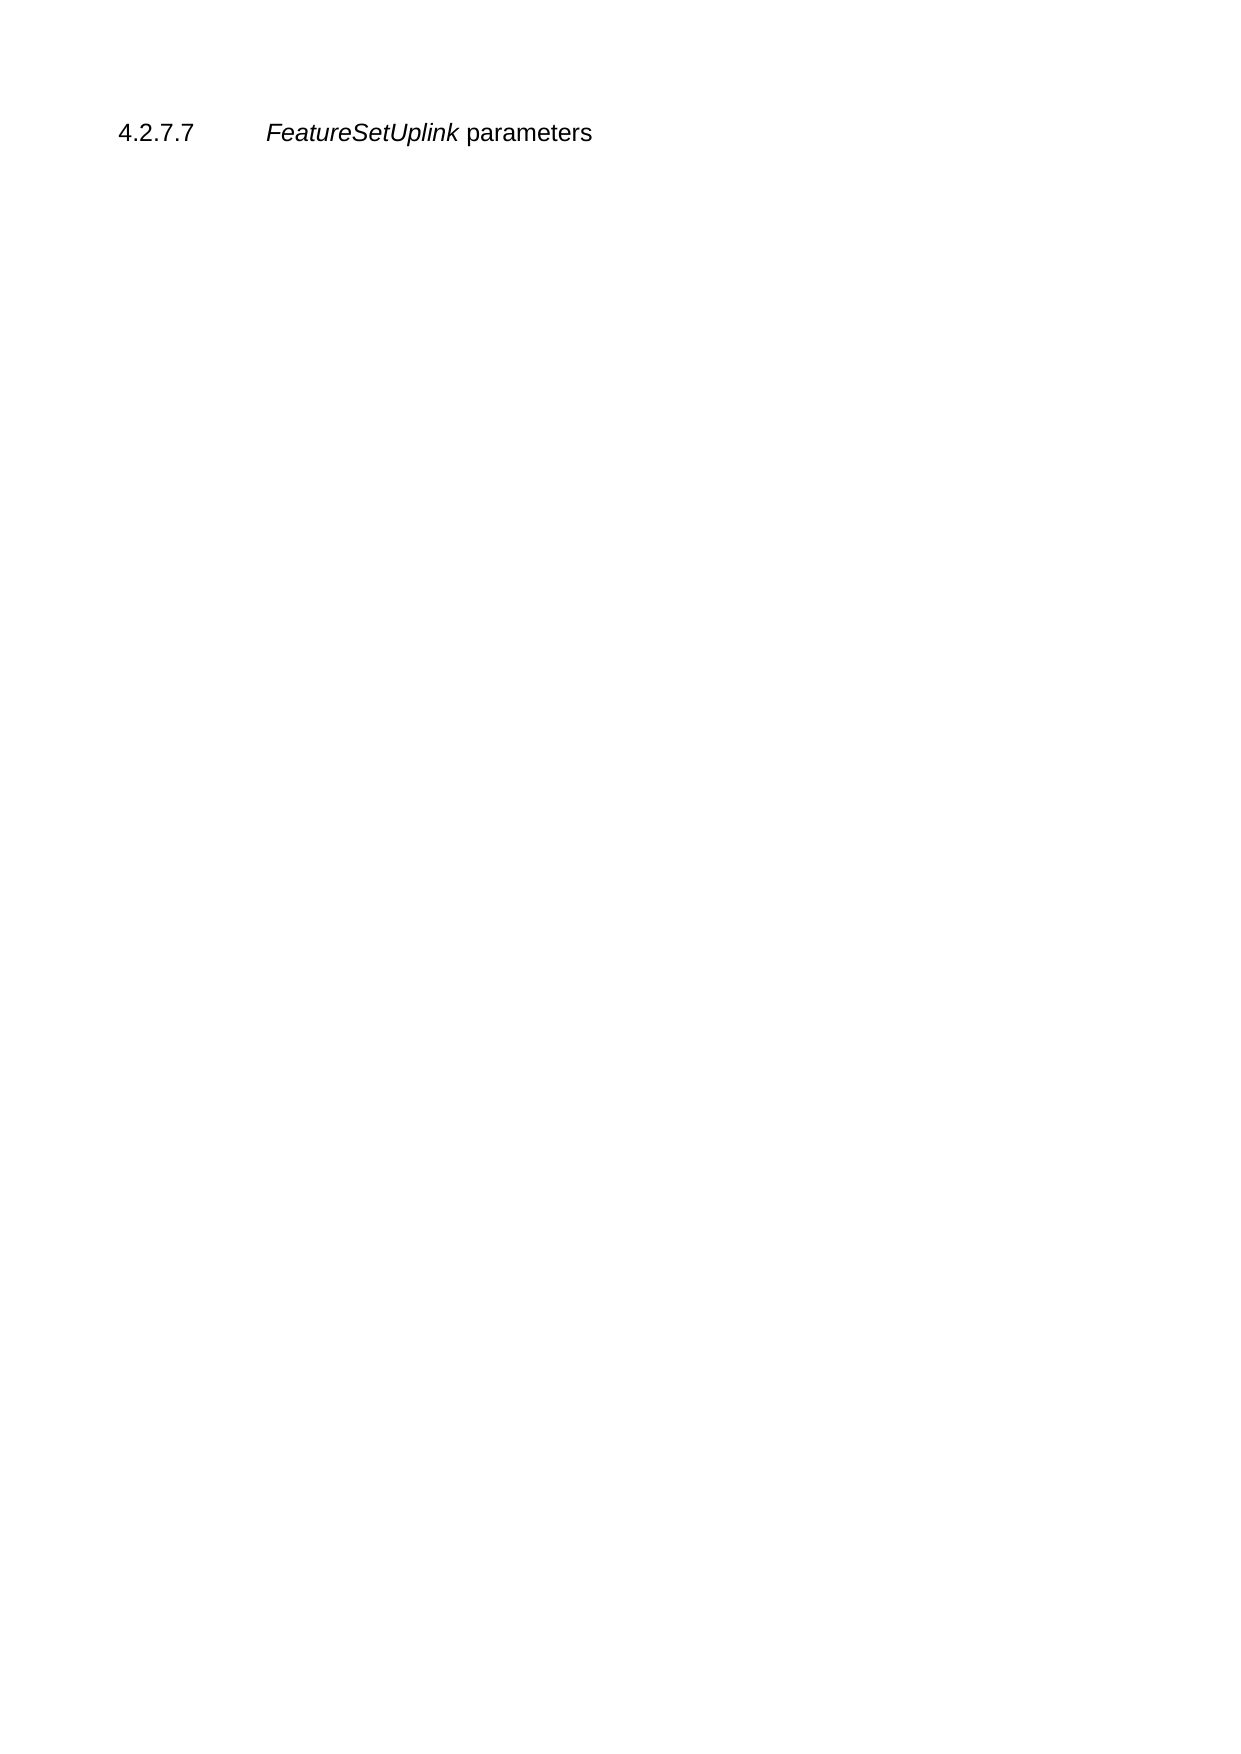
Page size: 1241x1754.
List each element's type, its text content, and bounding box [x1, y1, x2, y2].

subtitle 4.2.7.7 FeatureSetUplink parameters [118, 118, 1122, 147]
